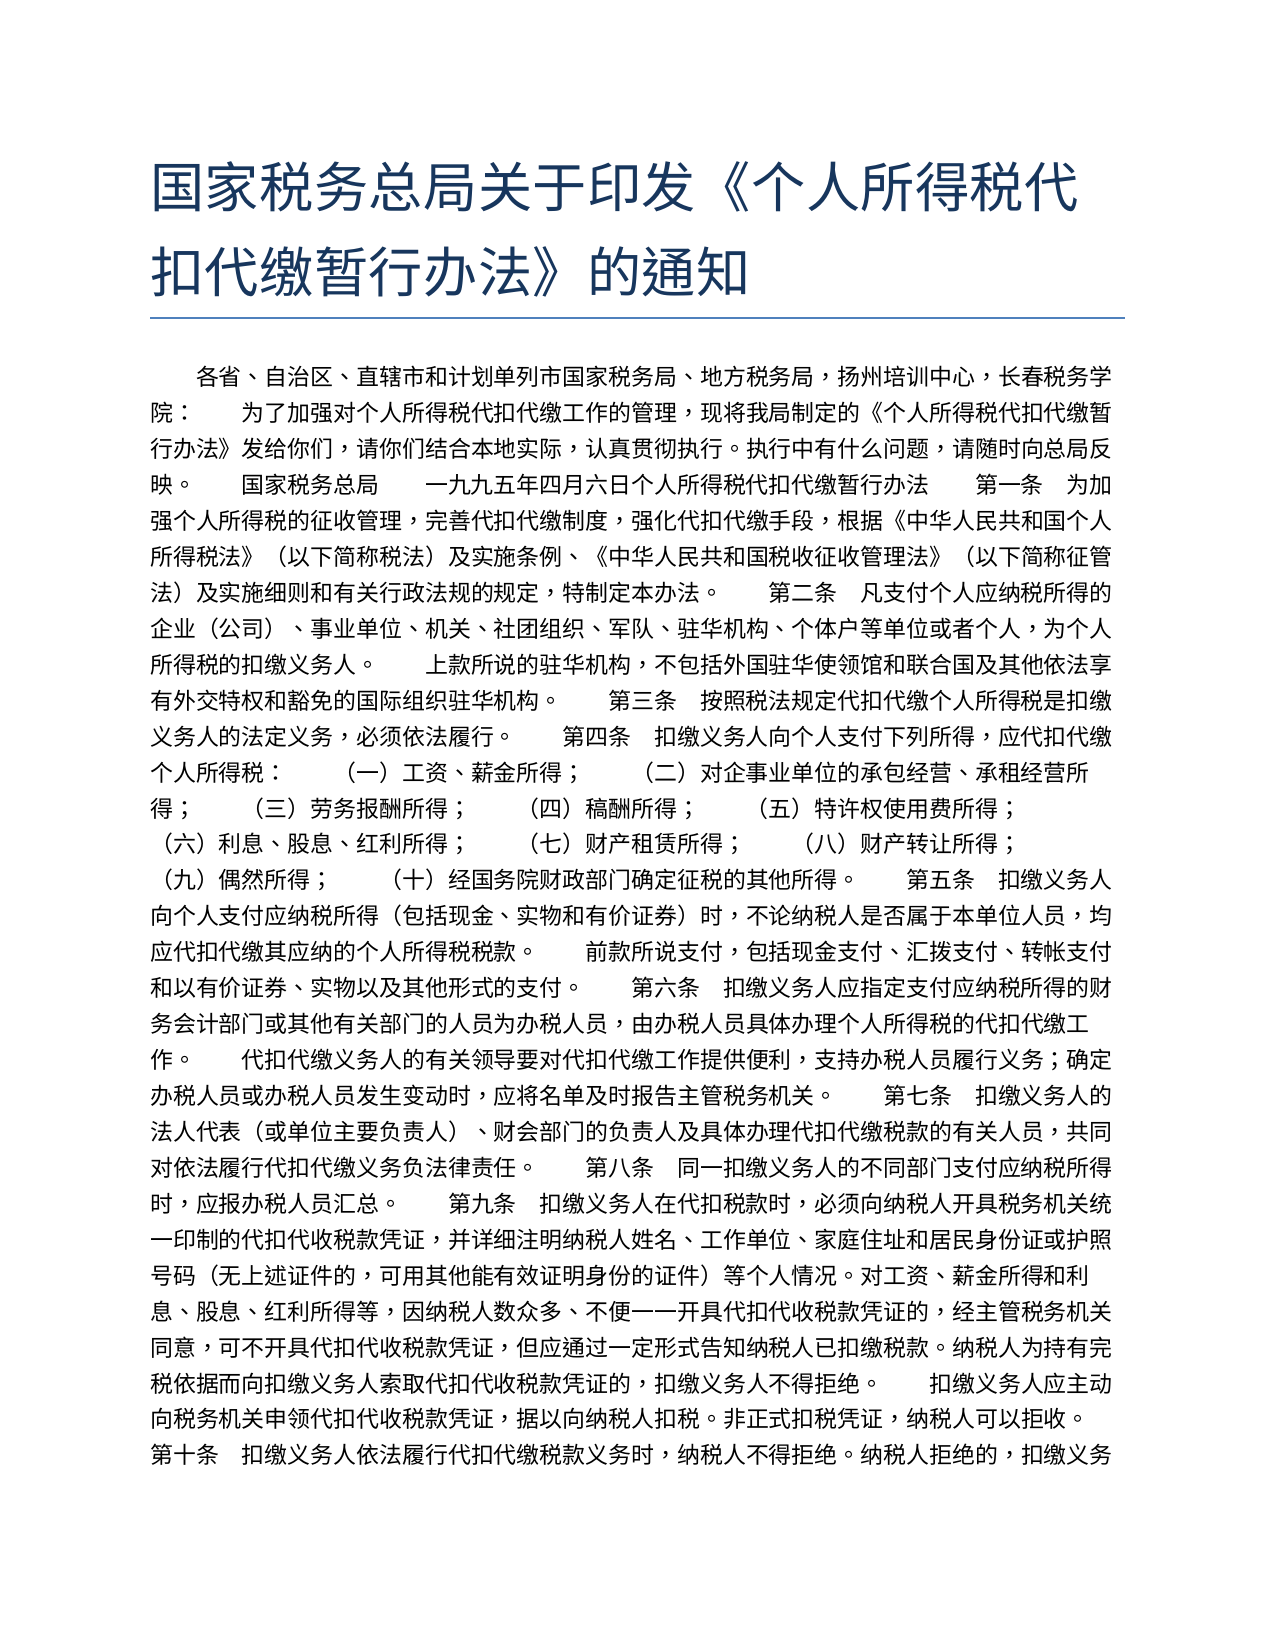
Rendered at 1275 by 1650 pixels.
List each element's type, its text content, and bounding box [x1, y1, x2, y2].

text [150, 361, 1125, 1471]
title 国家税务总局关于印发《个人所得税代扣代缴暂行办法》的通知 [150, 150, 1125, 317]
